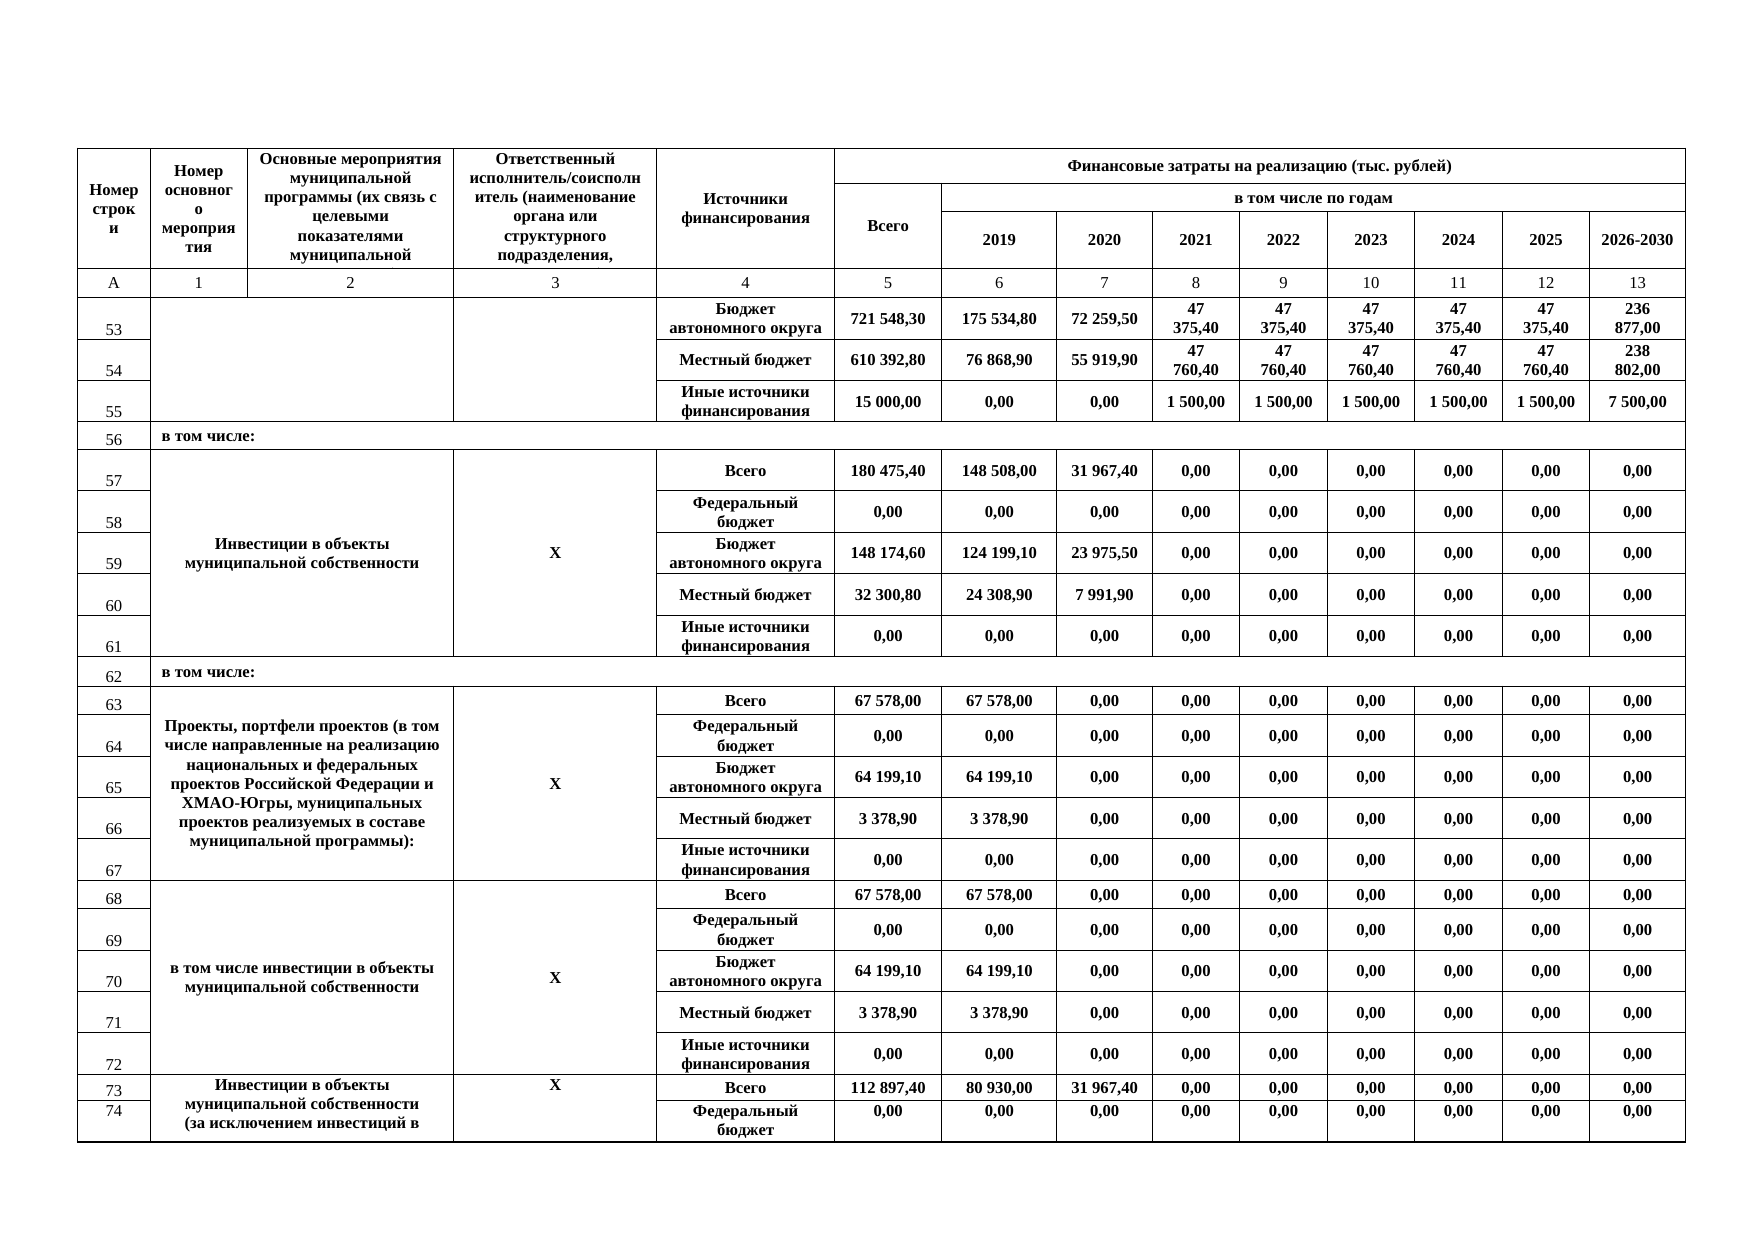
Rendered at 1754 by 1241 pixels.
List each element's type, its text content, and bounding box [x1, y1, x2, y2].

table_cell 0,00 [942, 715, 1056, 756]
table_cell 0,00 [1153, 533, 1239, 573]
table_cell 47 760,40 [1503, 340, 1589, 380]
table_cell 0,00 [1057, 381, 1152, 421]
table_cell 175 534,80 [942, 298, 1056, 338]
table_cell 0,00 [942, 381, 1056, 421]
table_cell в том числе: [151, 422, 1685, 449]
table_cell 0,00 [1240, 533, 1327, 573]
table_cell 0,00 [1415, 616, 1502, 656]
table_cell 0,00 [1153, 491, 1239, 532]
table_cell Иные источники финансирования [657, 839, 834, 879]
table_cell 0,00 [1415, 1075, 1502, 1100]
table_cell 15 000,00 [835, 381, 941, 421]
table_cell Инвестиции в объекты муниципальной собственности (за исключением инвестиций в объекты муниципальной собственности по проектам, портфелям проектов) [151, 1075, 453, 1141]
table_cell 1 500,00 [1240, 381, 1327, 421]
table_cell 1 500,00 [1415, 381, 1502, 421]
table_cell 32 300,80 [835, 574, 941, 614]
table_cell 67 578,00 [942, 687, 1056, 714]
table_cell 67 578,00 [835, 687, 941, 714]
table_cell 0,00 [1240, 1075, 1327, 1100]
table_cell 0,00 [1503, 992, 1589, 1032]
table_cell 0,00 [1057, 715, 1152, 756]
table_cell 23 975,50 [1057, 533, 1152, 573]
table_cell 80 930,00 [942, 1075, 1056, 1100]
table_cell 7 [1057, 269, 1152, 297]
table_cell 0,00 [1503, 1075, 1589, 1100]
table_cell 0,00 [1057, 992, 1152, 1032]
table_cell 0,00 [1328, 533, 1414, 573]
table_cell 0,00 [1240, 757, 1327, 797]
table_cell 0,00 [1415, 909, 1502, 949]
table_cell 0,00 [1328, 715, 1414, 756]
table_cell 0,00 [1153, 798, 1239, 838]
table_header Ответственный исполнитель/соисполнитель (наименование органа или структурного подразделения, учреждения) [454, 149, 656, 268]
table_cell 64 199,10 [942, 951, 1056, 991]
table_cell 0,00 [1590, 881, 1685, 908]
table_cell 0,00 [1590, 687, 1685, 714]
table_cell 47 760,40 [1415, 340, 1502, 380]
table_cell 124 199,10 [942, 533, 1056, 573]
table_cell 55 919,90 [1057, 340, 1152, 380]
table_cell 0,00 [1153, 450, 1239, 490]
table_cell 0,00 [1153, 881, 1239, 908]
table_cell 11 [1415, 269, 1502, 297]
table_cell 0,00 [1503, 881, 1589, 908]
table_cell 0,00 [1057, 881, 1152, 908]
table_cell 180 475,40 [835, 450, 941, 490]
table_cell Всего [657, 450, 834, 490]
table_cell 24 308,90 [942, 574, 1056, 614]
table_cell 2026-2030 [1590, 212, 1685, 268]
table_cell 0,00 [1503, 839, 1589, 879]
table_cell 3 378,90 [835, 992, 941, 1032]
table_cell 0,00 [1057, 798, 1152, 838]
table_cell 61 [78, 616, 150, 656]
table_cell 610 392,80 [835, 340, 941, 380]
table_cell 60 [78, 574, 150, 614]
table_header Основные мероприятия муниципальной программы (их связь с целевыми показателями муниципальной программы) [248, 149, 453, 268]
table_cell 0,00 [1415, 1101, 1502, 1141]
table_cell 0,00 [1415, 951, 1502, 991]
table_cell 0,00 [1328, 687, 1414, 714]
table_cell 0,00 [1503, 616, 1589, 656]
table_cell 0,00 [942, 491, 1056, 532]
table_cell 0,00 [835, 1033, 941, 1074]
table_cell 12 [1503, 269, 1589, 297]
table_cell 65 [78, 757, 150, 797]
table_cell 54 [78, 340, 150, 380]
table_cell Всего [835, 184, 941, 268]
table_cell 47 375,40 [1153, 298, 1239, 338]
table_cell 0,00 [1240, 798, 1327, 838]
table_cell 0,00 [1503, 533, 1589, 573]
table_cell 67 578,00 [835, 881, 941, 908]
table_cell 2 [248, 269, 453, 297]
table_cell 10 [1328, 269, 1414, 297]
table_cell 0,00 [1590, 574, 1685, 614]
table_cell 0,00 [1590, 450, 1685, 490]
table_cell 0,00 [1503, 1101, 1589, 1141]
table_cell 73 [78, 1075, 150, 1100]
table_cell 0,00 [942, 839, 1056, 879]
table_cell 0,00 [1328, 839, 1414, 879]
table_cell 0,00 [835, 616, 941, 656]
table_cell 0,00 [1057, 951, 1152, 991]
table_cell Местный бюджет [657, 798, 834, 838]
table_cell 0,00 [1153, 1075, 1239, 1100]
table_cell 0,00 [835, 715, 941, 756]
table_cell 238 802,00 [1590, 340, 1685, 380]
table_cell 6 [942, 269, 1056, 297]
table_cell Х [454, 450, 656, 656]
table_cell 53 [78, 298, 150, 338]
table_cell 2021 [1153, 212, 1239, 268]
table_cell Бюджет автономного округа [657, 757, 834, 797]
table_cell 0,00 [1153, 1101, 1239, 1141]
table_cell 0,00 [1240, 1033, 1327, 1074]
table_cell 57 [78, 450, 150, 490]
table_cell 0,00 [1503, 1033, 1589, 1074]
table_cell 148 508,00 [942, 450, 1056, 490]
table_cell Местный бюджет [657, 340, 834, 380]
table_cell 0,00 [1240, 839, 1327, 879]
table_cell 31 967,40 [1057, 450, 1152, 490]
table_cell 0,00 [1590, 992, 1685, 1032]
table_cell Местный бюджет [657, 574, 834, 614]
table_cell 236 877,00 [1590, 298, 1685, 338]
table_cell 2020 [1057, 212, 1152, 268]
table_cell 0,00 [1153, 687, 1239, 714]
table_cell 7 500,00 [1590, 381, 1685, 421]
table_cell 2022 [1240, 212, 1327, 268]
table_cell 0,00 [1503, 574, 1589, 614]
table_cell 47 760,40 [1153, 340, 1239, 380]
table_cell 0,00 [835, 1101, 941, 1141]
table_cell 0,00 [1153, 616, 1239, 656]
table_cell 67 [78, 839, 150, 879]
table_cell 0,00 [1153, 1033, 1239, 1074]
table_cell 0,00 [1240, 992, 1327, 1032]
table_cell Иные источники финансирования [657, 1033, 834, 1074]
table_cell 0,00 [1590, 757, 1685, 797]
table_cell 0,00 [1590, 616, 1685, 656]
table_cell Местный бюджет [657, 992, 834, 1032]
table_cell 1 [151, 269, 247, 297]
table_cell Федеральный бюджет [657, 715, 834, 756]
table_cell 68 [78, 881, 150, 908]
table_cell 0,00 [1153, 715, 1239, 756]
table_cell А [78, 269, 150, 297]
table_cell 0,00 [1057, 839, 1152, 879]
table_cell 0,00 [1328, 992, 1414, 1032]
table_cell 72 [78, 1033, 150, 1074]
table_cell 0,00 [1057, 909, 1152, 949]
table_cell 0,00 [1153, 574, 1239, 614]
table_cell 0,00 [1590, 798, 1685, 838]
table_cell 47 375,40 [1328, 298, 1414, 338]
table_cell 2024 [1415, 212, 1502, 268]
table_cell 0,00 [1328, 491, 1414, 532]
table_cell 0,00 [1057, 1101, 1152, 1141]
table_cell 8 [1153, 269, 1239, 297]
table_cell 0,00 [1590, 1101, 1685, 1141]
table_header Номер основного мероприятия [151, 149, 247, 268]
table_cell Федеральный бюджет [657, 491, 834, 532]
table_cell 0,00 [1328, 574, 1414, 614]
table_cell 0,00 [1240, 951, 1327, 991]
table_cell Всего [657, 687, 834, 714]
table_cell в том числе инвестиции в объекты муниципальной собственности [151, 881, 453, 1074]
table_cell 0,00 [1415, 687, 1502, 714]
table_cell 70 [78, 951, 150, 991]
table_cell 1 500,00 [1153, 381, 1239, 421]
table_cell 0,00 [1328, 450, 1414, 490]
table_cell 9 [1240, 269, 1327, 297]
table_cell Всего [657, 1075, 834, 1100]
table_cell 0,00 [1415, 992, 1502, 1032]
table_cell 0,00 [1503, 491, 1589, 532]
table_cell 72 259,50 [1057, 298, 1152, 338]
table_cell 0,00 [1328, 951, 1414, 991]
table_cell 64 [78, 715, 150, 756]
table_cell 0,00 [1153, 951, 1239, 991]
table_cell 66 [78, 798, 150, 838]
table_cell 0,00 [1415, 715, 1502, 756]
table_cell Всего [657, 881, 834, 908]
table_cell 0,00 [1415, 798, 1502, 838]
table_cell Проекты, портфели проектов (в том числе направленные на реализацию национальных и федеральных проектов Российской Федерации и ХМАО-Югры, муниципальных проектов реализуемых в составе муниципальной программы): [151, 687, 453, 879]
table_cell 0,00 [1503, 909, 1589, 949]
table_cell 0,00 [1415, 450, 1502, 490]
table_cell Бюджет автономного округа [657, 298, 834, 338]
table_cell 3 378,90 [942, 992, 1056, 1032]
table_cell 0,00 [1415, 1033, 1502, 1074]
table_cell 0,00 [942, 616, 1056, 656]
table_cell 0,00 [1240, 616, 1327, 656]
table_cell 0,00 [835, 839, 941, 879]
table_cell в том числе: [151, 657, 1685, 686]
table_cell 13 [1590, 269, 1685, 297]
table_cell 0,00 [1057, 616, 1152, 656]
table_cell 64 199,10 [835, 951, 941, 991]
table_cell 47 375,40 [1503, 298, 1589, 338]
table_header Источники финансирования [657, 149, 834, 268]
table_cell 0,00 [1240, 450, 1327, 490]
table_cell Федеральный бюджет [657, 1101, 834, 1141]
table_cell 0,00 [1415, 839, 1502, 879]
table_cell 0,00 [1590, 1075, 1685, 1100]
table_cell 0,00 [1590, 533, 1685, 573]
table_cell 0,00 [1328, 757, 1414, 797]
table_cell 0,00 [1590, 839, 1685, 879]
table_cell 63 [78, 687, 150, 714]
table_cell 148 174,60 [835, 533, 941, 573]
table_cell 4 [657, 269, 834, 297]
table_cell 0,00 [1590, 909, 1685, 949]
table_cell 0,00 [1153, 757, 1239, 797]
table_cell 1 500,00 [1503, 381, 1589, 421]
table_cell 67 578,00 [942, 881, 1056, 908]
table_cell 0,00 [1240, 687, 1327, 714]
table_cell 0,00 [942, 1101, 1056, 1141]
table_cell Бюджет автономного округа [657, 533, 834, 573]
table_cell 0,00 [1328, 909, 1414, 949]
table_cell 0,00 [1415, 881, 1502, 908]
table_cell Федеральный бюджет [657, 909, 834, 949]
table_cell 0,00 [835, 491, 941, 532]
table_cell 0,00 [1240, 1101, 1327, 1141]
table_cell 59 [78, 533, 150, 573]
table_cell 64 199,10 [942, 757, 1056, 797]
table_cell 0,00 [1153, 909, 1239, 949]
table_cell 721 548,30 [835, 298, 941, 338]
table_cell 0,00 [1240, 491, 1327, 532]
table_cell 0,00 [942, 1033, 1056, 1074]
table_cell 0,00 [1415, 574, 1502, 614]
table_cell 47 760,40 [1328, 340, 1414, 380]
table_cell 0,00 [1057, 491, 1152, 532]
table_cell Инвестиции в объекты муниципальной собственности [151, 450, 453, 656]
table_cell 3 378,90 [835, 798, 941, 838]
table_cell 7 991,90 [1057, 574, 1152, 614]
table_cell 0,00 [1328, 1075, 1414, 1100]
table_cell 0,00 [1057, 757, 1152, 797]
table_cell Х [454, 881, 656, 1074]
table_cell Бюджет автономного округа [657, 951, 834, 991]
table_cell 0,00 [1503, 798, 1589, 838]
table_cell 0,00 [1503, 951, 1589, 991]
table_cell 0,00 [1328, 798, 1414, 838]
table_cell Иные источники финансирования [657, 616, 834, 656]
table_cell 0,00 [1503, 450, 1589, 490]
table_cell 58 [78, 491, 150, 532]
table_cell 0,00 [1328, 881, 1414, 908]
table_cell 76 868,90 [942, 340, 1056, 380]
table_cell 2025 [1503, 212, 1589, 268]
table_cell 47 375,40 [1240, 298, 1327, 338]
table_cell 0,00 [1415, 533, 1502, 573]
table_header Номер строки [78, 149, 150, 268]
table_cell 0,00 [1328, 1033, 1414, 1074]
table_cell 0,00 [1590, 1033, 1685, 1074]
table_cell 5 [835, 269, 941, 297]
table_cell 0,00 [1503, 715, 1589, 756]
table_cell 0,00 [835, 909, 941, 949]
table_cell 0,00 [1590, 951, 1685, 991]
table_cell 0,00 [1328, 616, 1414, 656]
table_cell 1 500,00 [1328, 381, 1414, 421]
table_cell 0,00 [1590, 491, 1685, 532]
table_cell 3 378,90 [942, 798, 1056, 838]
table_cell Иные источники финансирования [657, 381, 834, 421]
table_cell 64 199,10 [835, 757, 941, 797]
table_cell 0,00 [1415, 491, 1502, 532]
table_cell 0,00 [1240, 574, 1327, 614]
table_cell 0,00 [1328, 1101, 1414, 1141]
table_cell 47 375,40 [1415, 298, 1502, 338]
table_cell 0,00 [942, 909, 1056, 949]
table_cell Х [454, 687, 656, 879]
table_cell 2023 [1328, 212, 1414, 268]
table_header Финансовые затраты на реализацию (тыс. рублей) [835, 149, 1685, 183]
table_cell 0,00 [1057, 1033, 1152, 1074]
table_cell 62 [78, 657, 150, 686]
table_cell 56 [78, 422, 150, 449]
table_cell 0,00 [1590, 715, 1685, 756]
table_cell в том числе по годам [942, 184, 1685, 211]
table_cell 0,00 [1240, 909, 1327, 949]
table_cell 0,00 [1240, 715, 1327, 756]
table_cell 31 967,40 [1057, 1075, 1152, 1100]
table_cell 71 [78, 992, 150, 1032]
table_cell 112 897,40 [835, 1075, 941, 1100]
table_cell 47 760,40 [1240, 340, 1327, 380]
table_cell 0,00 [1057, 687, 1152, 714]
table_cell 69 [78, 909, 150, 949]
table_cell 0,00 [1415, 757, 1502, 797]
table_cell 74 [78, 1101, 150, 1141]
table_cell 0,00 [1240, 881, 1327, 908]
table_cell 3 [454, 269, 656, 297]
table_cell 0,00 [1503, 687, 1589, 714]
table_cell 0,00 [1503, 757, 1589, 797]
table_cell 0,00 [1153, 839, 1239, 879]
table_cell 0,00 [1153, 992, 1239, 1032]
table_cell Х [454, 1075, 656, 1141]
table_cell 55 [78, 381, 150, 421]
table_cell 2019 [942, 212, 1056, 268]
